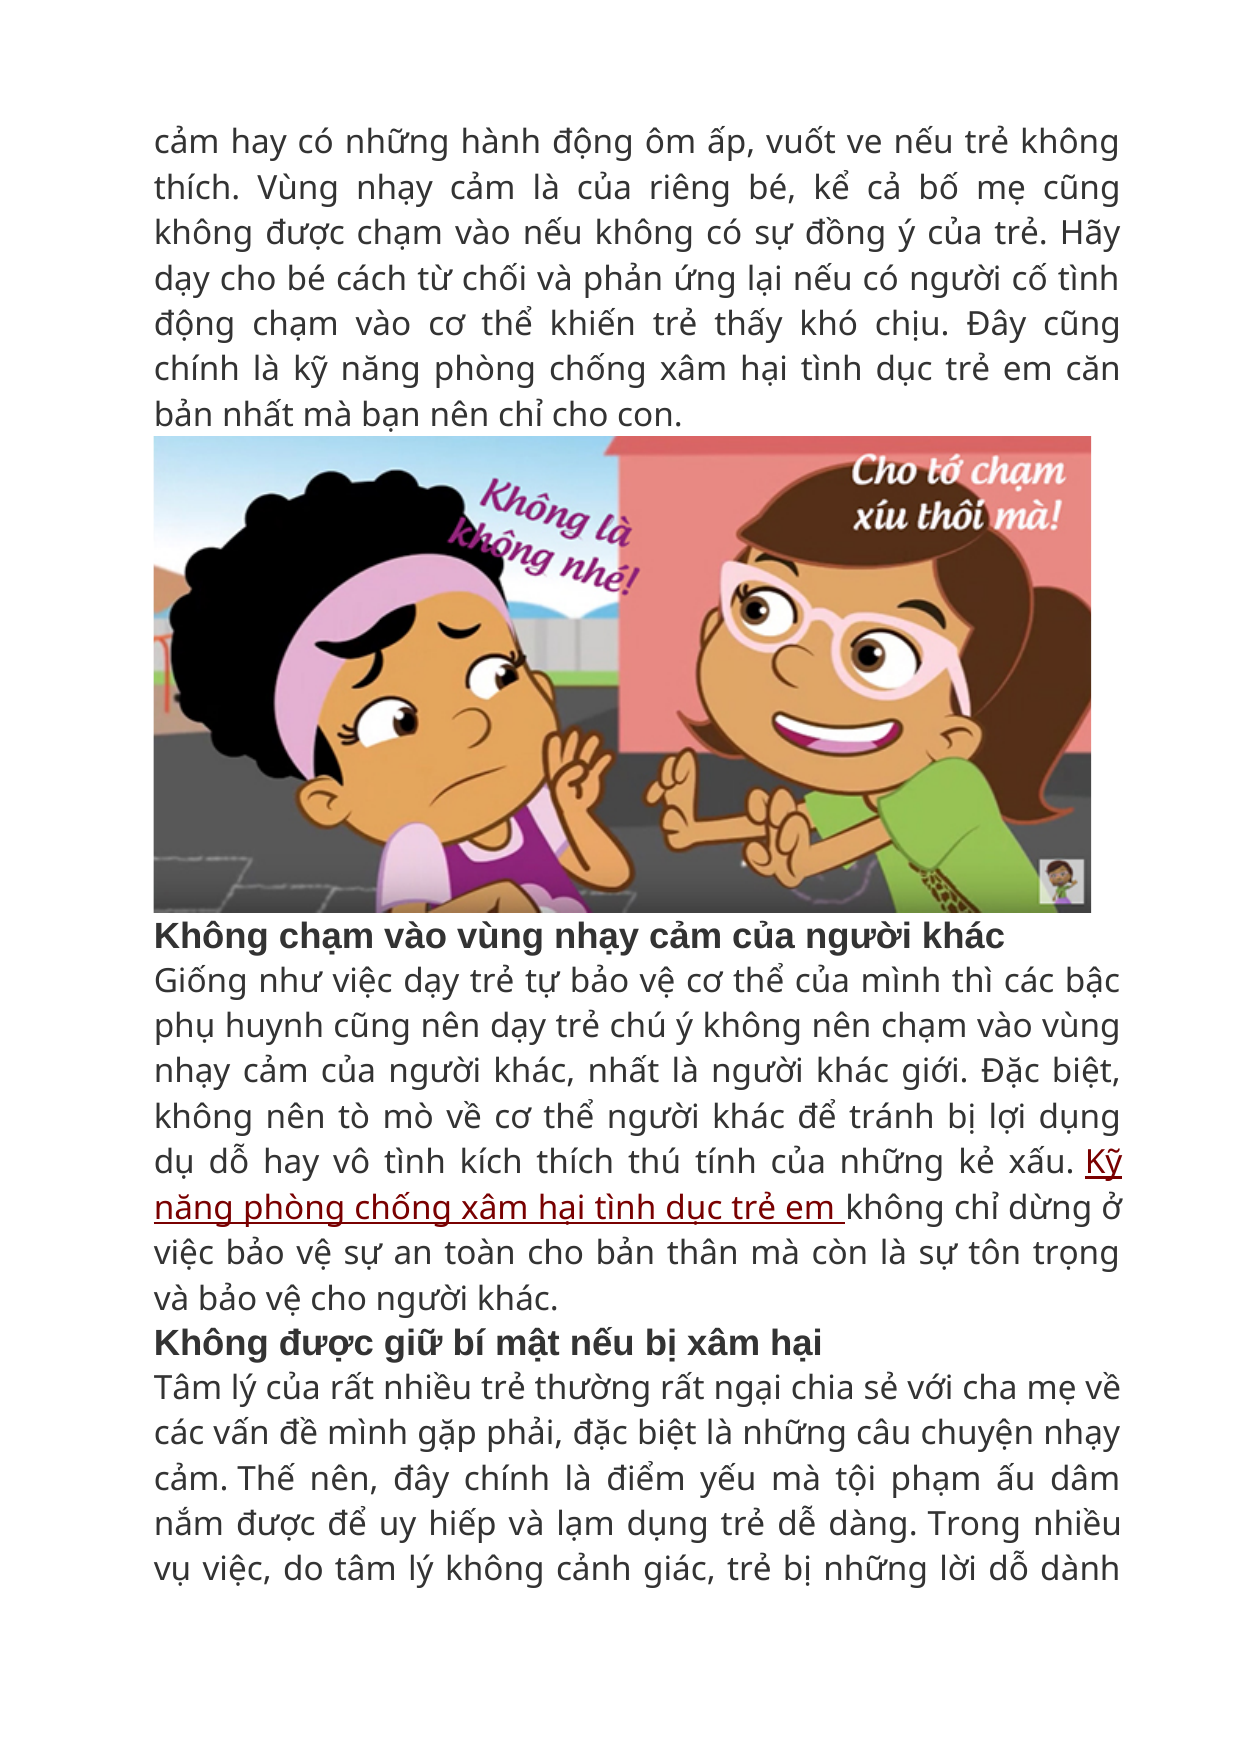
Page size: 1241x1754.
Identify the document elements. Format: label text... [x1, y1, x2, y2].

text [153, 1363, 1122, 1591]
picture [153, 436, 1092, 913]
text Không được giữ bí mật nếu bị xâm hại [153, 1320, 1122, 1363]
text Giống như việc dạy trẻ tự bảo vệ cơ thể của mình thì các bậc phụ huynh cũng nên dạy trẻ chú ý không nên chạm vào vùng nhạy cảm của người khác, nhất là người khác giới. Đặc biệt, không nên tò mò về cơ thể người khác để tránh bị lợi dụng dụ dỗ hay vô tình kích thích thú tính của những kẻ xấu. Kỹ năng phòng chống xâm hại tình dục trẻ em không chỉ dừng ở việc bảo vệ sự an toàn cho bản thân mà còn là sự tôn trọng và bảo vệ cho người khác. [153, 956, 1122, 1320]
text Không chạm vào vùng nhạy cảm của người khác [153, 913, 1122, 956]
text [153, 118, 1122, 436]
